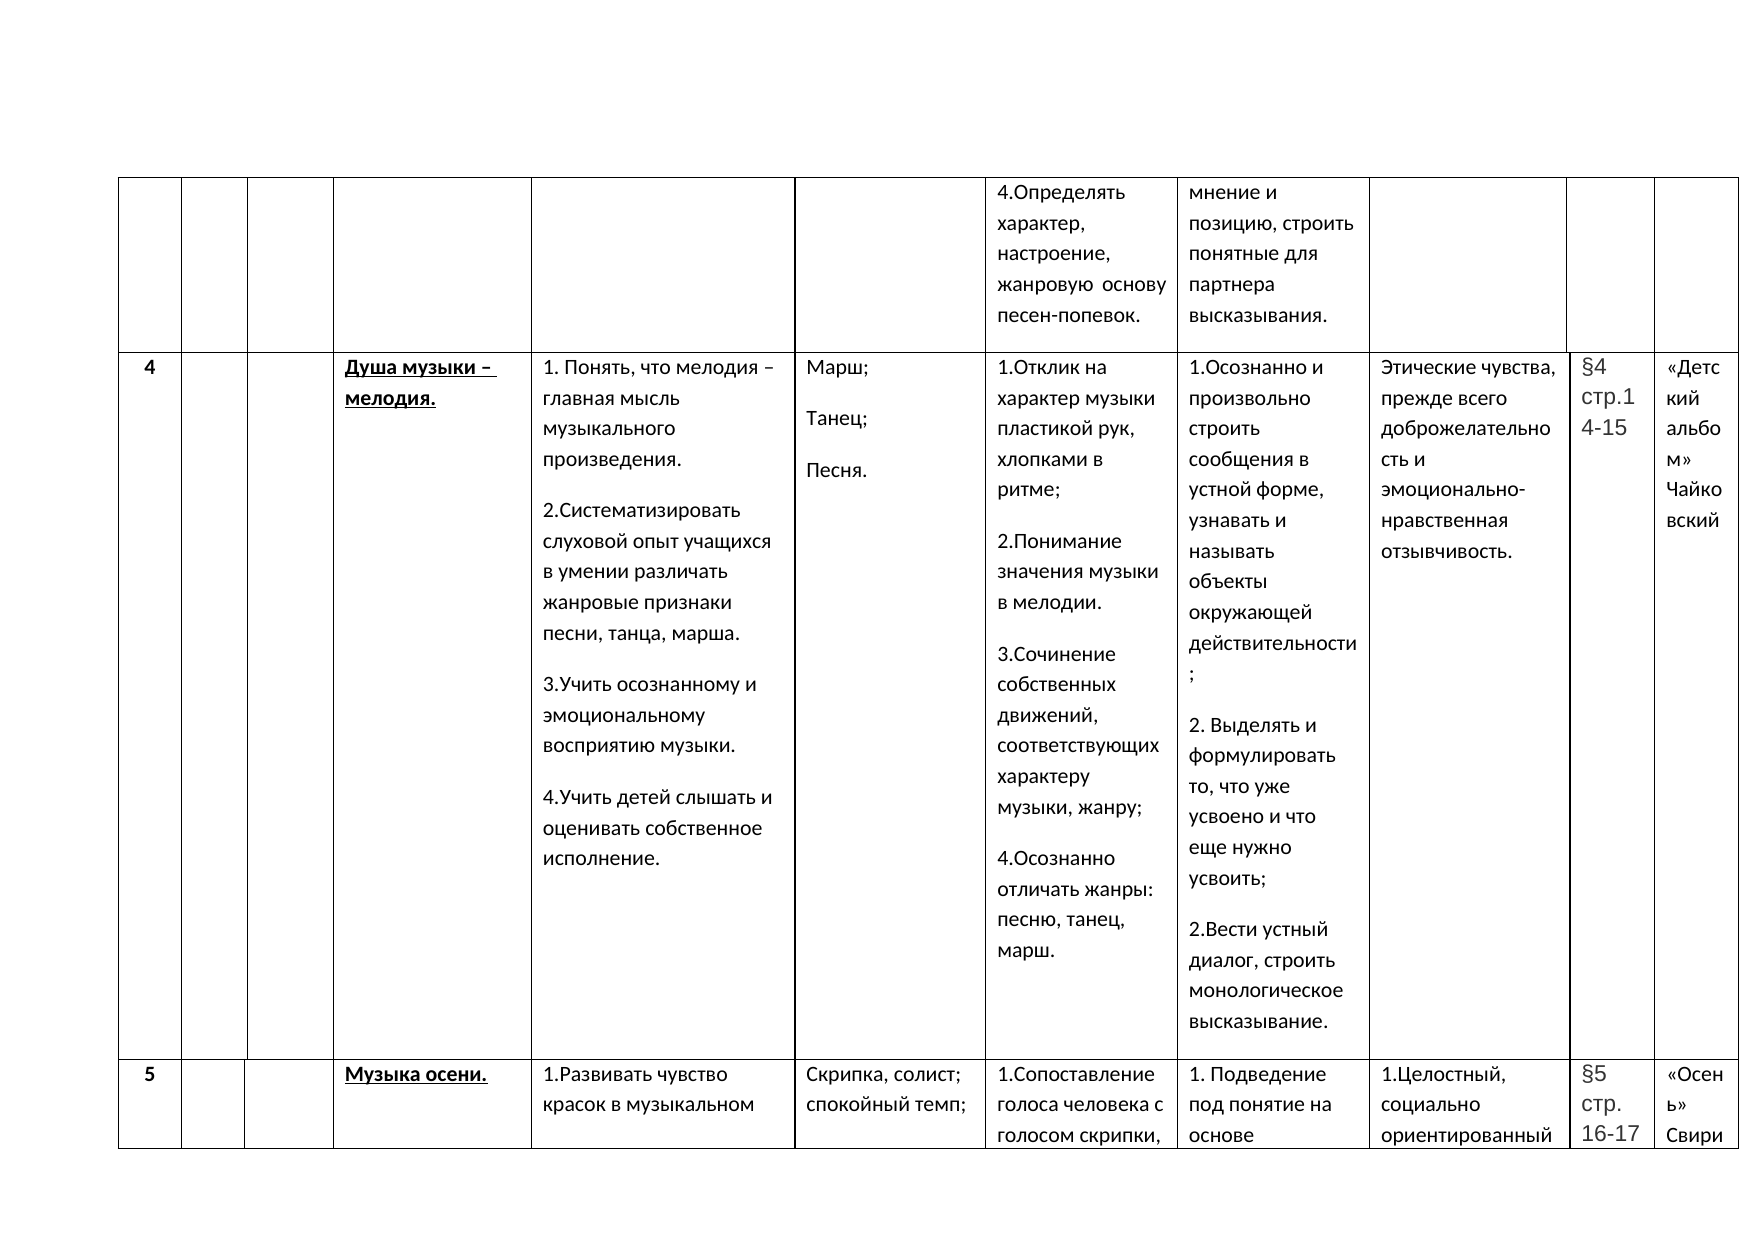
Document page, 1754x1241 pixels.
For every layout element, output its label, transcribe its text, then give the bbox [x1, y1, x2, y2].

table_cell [1655, 1060, 1738, 1148]
table_cell [245, 1060, 333, 1148]
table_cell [796, 178, 985, 352]
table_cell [986, 1060, 1177, 1148]
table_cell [1178, 1060, 1369, 1148]
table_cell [334, 178, 531, 352]
table_cell [182, 1060, 244, 1148]
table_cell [796, 1060, 985, 1148]
table_cell [248, 178, 333, 352]
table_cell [1370, 178, 1566, 352]
table_cell 1.Осознанно и произвольно строить сообщения в устной форме, узнавать и называть объекты окружающей действительности; 2. Выделять и формулировать то, что уже усвоено и что еще нужно усвоить; 2.Вести устный диалог, строить монологическое высказывание. [1178, 353, 1369, 1059]
table_cell 1.Отклик на характер музыки пластикой рук, хлопками в ритме; 2.Понимание значения музыки в мелодии. 3.Сочинение собственных движений, соответствующих характеру музыки, жанру; 4.Осознанно отличать жанры: песню, танец, марш. [986, 353, 1177, 1059]
table_cell Музыка осени. [334, 1060, 531, 1148]
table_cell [1178, 178, 1369, 352]
table_cell Душа музыки – мелодия. [334, 353, 531, 1059]
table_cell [1567, 178, 1654, 352]
table_cell 3 [119, 178, 181, 352]
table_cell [532, 1060, 794, 1148]
table_cell 5 [119, 1060, 181, 1148]
table_cell Марш; Танец; Песня. [796, 353, 985, 1059]
table_cell [182, 353, 247, 1059]
table_cell [248, 353, 333, 1059]
table_cell §5 стр. 16-17 [1571, 1060, 1654, 1148]
table_cell [1655, 178, 1738, 352]
table_cell §4 стр.14-15 [1571, 353, 1654, 1059]
table_cell Этические чувства, прежде всего доброжелательность и эмоционально-нравственная отзывчивость. [1370, 353, 1569, 1059]
table_cell 1. Понять, что мелодия – главная мысль музыкального произведения. 2.Систематизировать слуховой опыт учащихся в умении различать жанровые признаки песни, танца, марша. 3.Учить осознанному и эмоциональному восприятию музыки. 4.Учить детей слышать и оценивать собственное исполнение. [532, 353, 794, 1059]
table_cell [182, 178, 247, 352]
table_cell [532, 178, 794, 352]
table_cell «Детский альбом» Чайковский [1655, 353, 1738, 1059]
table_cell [986, 178, 1177, 352]
table_cell 4 [119, 353, 181, 1059]
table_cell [1370, 1060, 1569, 1148]
